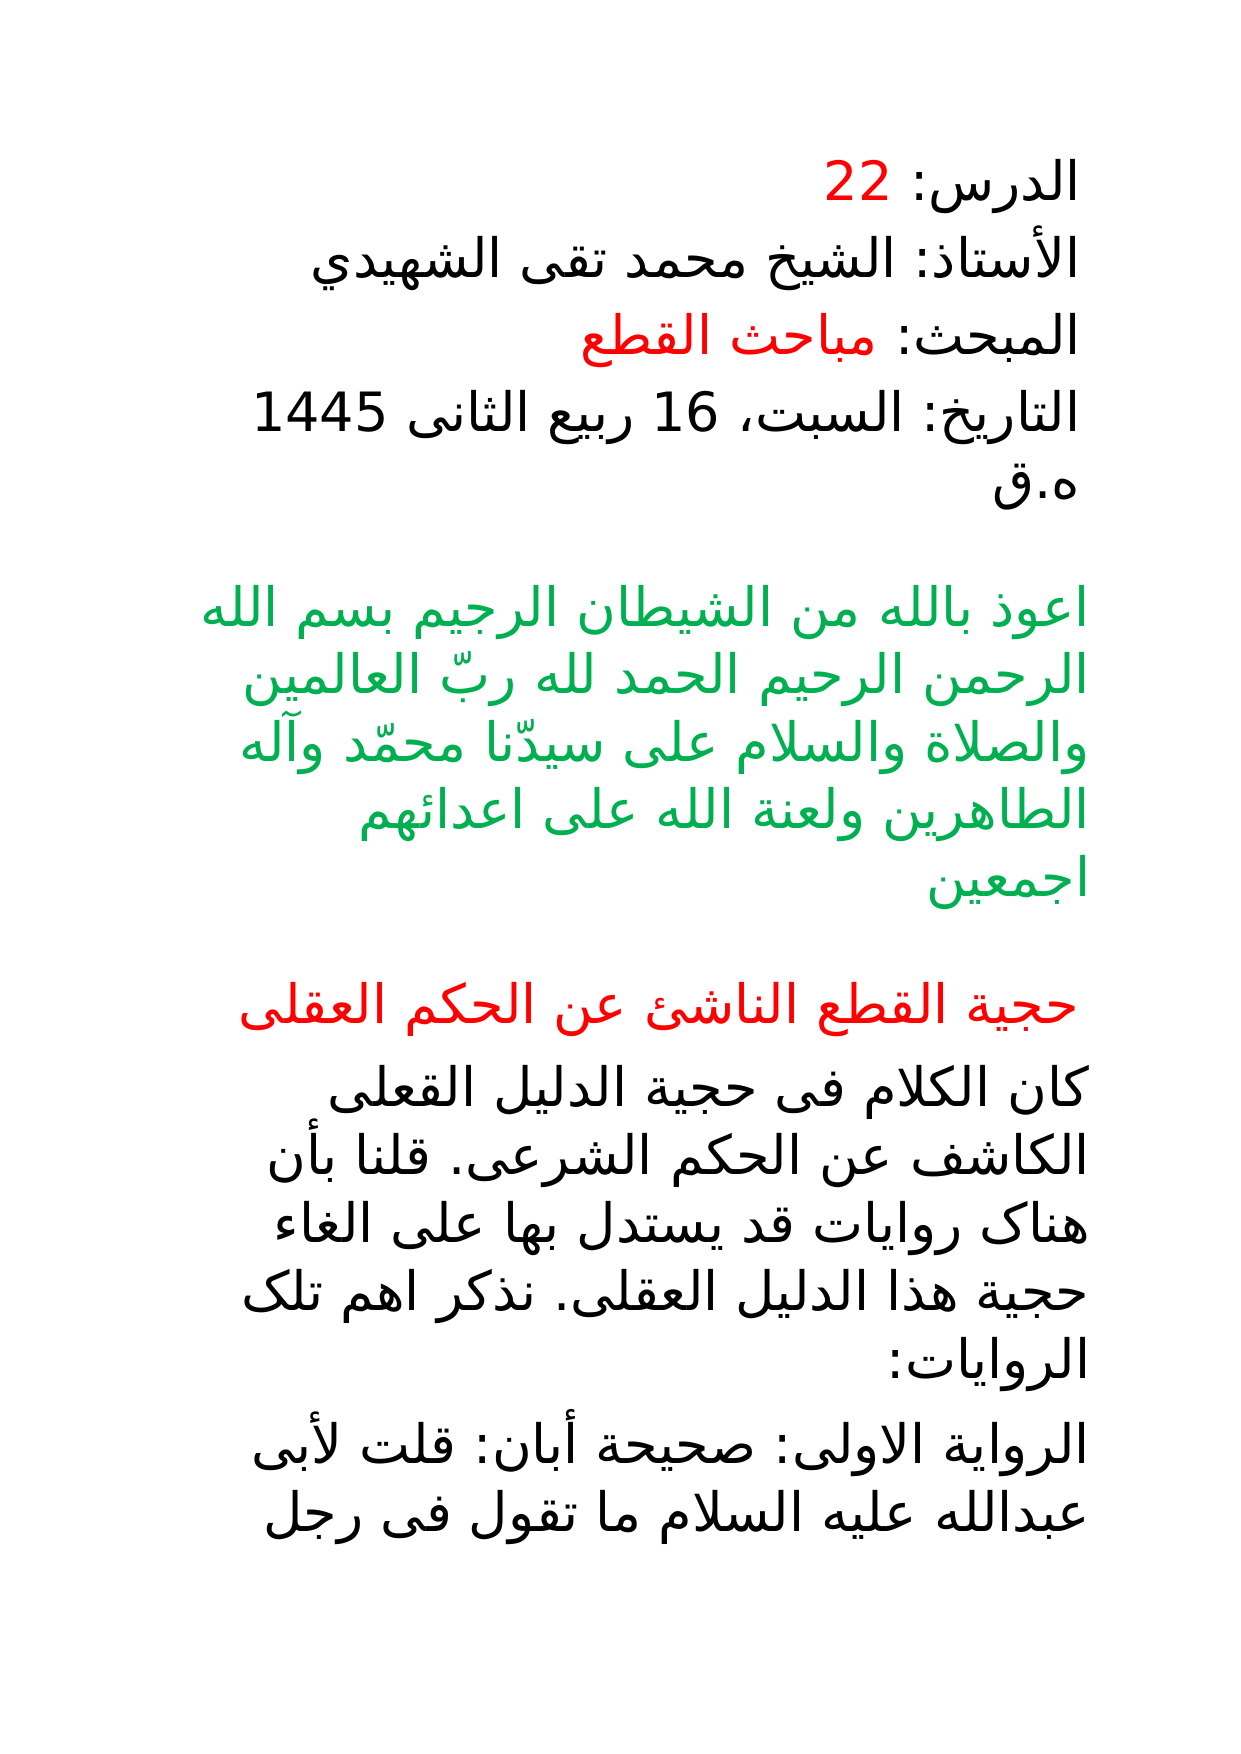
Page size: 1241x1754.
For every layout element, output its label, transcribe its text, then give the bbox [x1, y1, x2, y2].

text کان الکلام فی حجیة الدلیل القعلی الکاشف عن الحکم الشرعی. قلنا بأن هناک روایات قد یستدل بها علی الغاء حجیة هذا الدلیل العقلی. نذکر اهم تلک الروایات: [150, 1056, 1090, 1391]
text التاريخ: السبت، 16 ربیع الثانی 1445 ه.ق [150, 381, 1081, 512]
text الدرس: 22 [150, 150, 1081, 213]
text المبحث: مباحث القطع [150, 304, 1081, 367]
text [150, 1413, 1090, 1544]
text حجیة القطع الناشئ عن الحکم العقلی [150, 973, 1080, 1036]
text اعوذ بالله من الشيطان الرجيم بسم الله الرحمن الرحيم الحمد لله ربّ العالمين والصلاة والسلام على سيدّنا محمّد وآله الطاهرين ولعنة الله على اعدائهم اجمعين [182, 576, 1090, 909]
text الأستاذ: الشيخ محمد تقی الشهيدي [150, 227, 1081, 290]
